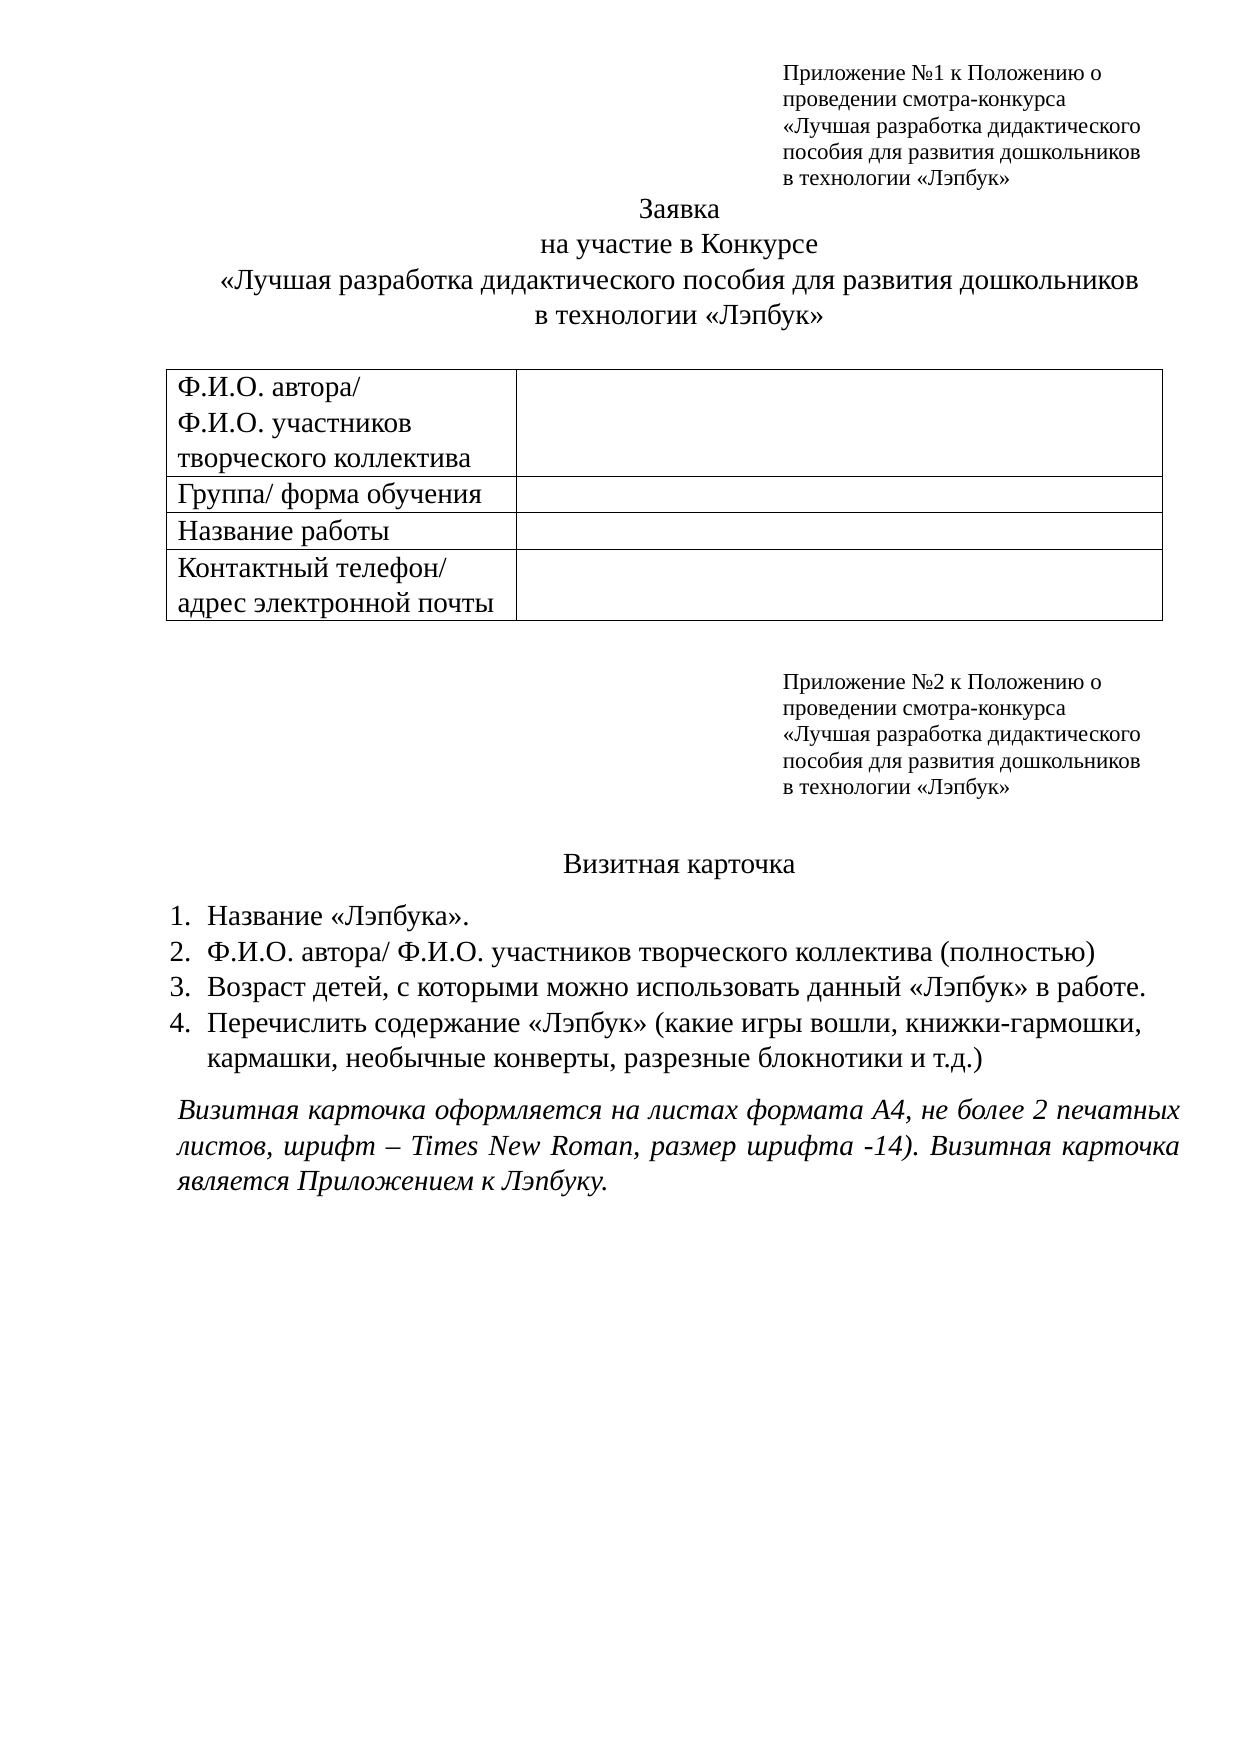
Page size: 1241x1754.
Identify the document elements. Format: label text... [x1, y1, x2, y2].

text на участие в Конкурсе [177, 226, 1181, 260]
table_cell [517, 550, 1162, 620]
table_cell Контактный телефон/ адрес электронной почты [167, 550, 516, 620]
text «Лучшая разработка дидактического [783, 721, 1181, 747]
text в технологии «Лэпбук» [177, 297, 1181, 331]
table_header [517, 370, 1162, 476]
table_cell [517, 513, 1162, 549]
table_cell Название работы [167, 513, 516, 549]
table_cell Группа/ форма обучения [167, 477, 516, 512]
text Заявка [177, 191, 1181, 224]
list Название «Лэпбука». [169, 898, 1181, 932]
text проведении смотра-конкурса [783, 694, 1181, 721]
text пособия для развития дошкольников [783, 747, 1181, 773]
text Визитная карточка оформляется на листах формата А4, не более 2 печатных листов, шрифт – Times New Roman, размер шрифта -14). Визитная карточка является Приложением к Лэпбуку. [177, 1092, 1181, 1197]
text пособия для развития дошкольников [783, 138, 1181, 164]
text Приложение №1 к Положению о [783, 59, 1181, 85]
list Ф.И.О. автора/ Ф.И.О. участников творческого коллектива (полностью) [169, 934, 1181, 967]
text «Лучшая разработка дидактического пособия для развития дошкольников [177, 262, 1181, 295]
list Перечислить содержание «Лэпбук» (какие игры вошли, книжки-гармошки, кармашки, необычные конверты, разрезные блокнотики и т.д.) [169, 1005, 1181, 1074]
text Визитная карточка [177, 846, 1181, 879]
table_header Ф.И.О. автора/ Ф.И.О. участников творческого коллектива [167, 370, 516, 476]
text «Лучшая разработка дидактического [783, 112, 1181, 138]
text в технологии «Лэпбук» [783, 773, 1181, 799]
text проведении смотра-конкурса [783, 85, 1181, 112]
list Возраст детей, с которыми можно использовать данный «Лэпбук» в работе. [169, 969, 1181, 1003]
text Приложение №2 к Положению о [783, 668, 1181, 694]
text в технологии «Лэпбук» [783, 164, 1181, 191]
table_cell [517, 477, 1162, 512]
